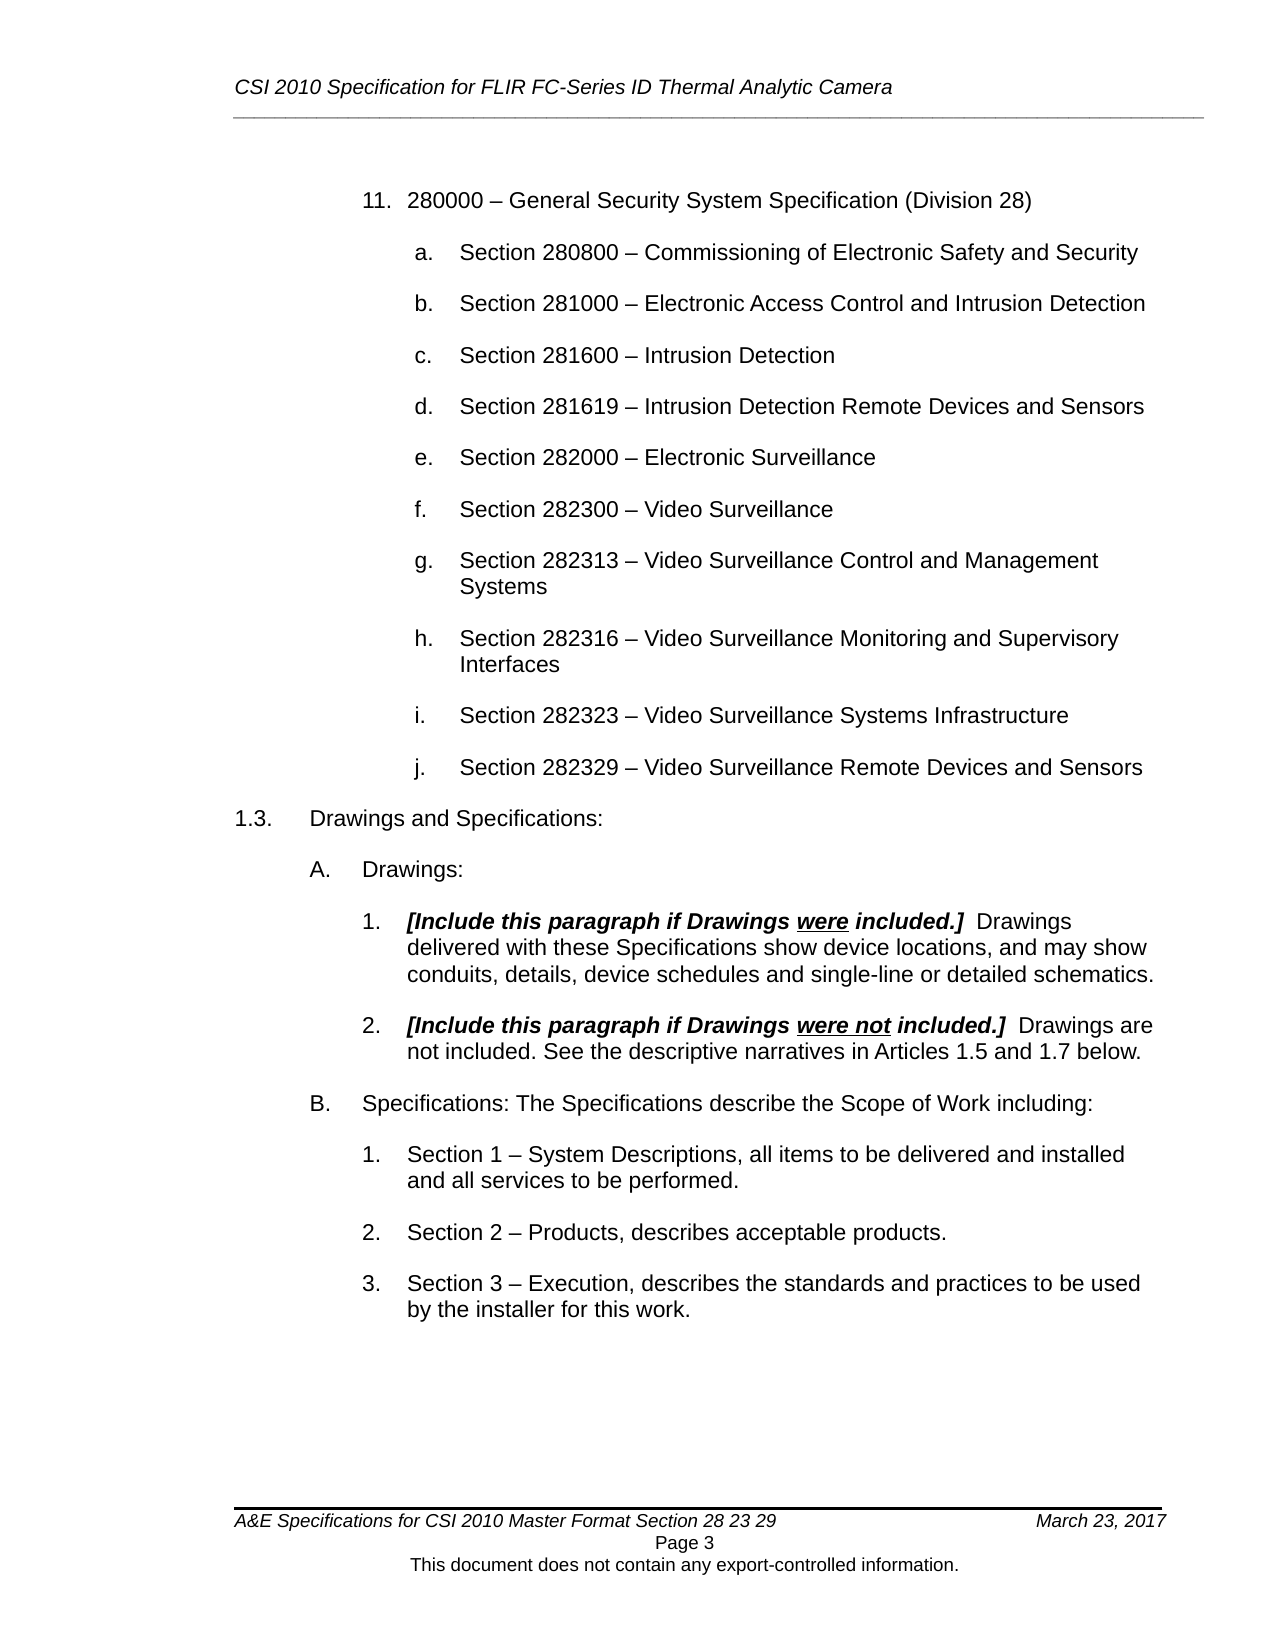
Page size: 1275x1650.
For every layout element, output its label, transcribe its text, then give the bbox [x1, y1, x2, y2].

subtitle Section 282000 – Electronic Surveillance [414, 444, 1162, 471]
subtitle Specifications: The Specifications describe the Scope of Work including: [309, 1089, 1162, 1116]
subtitle Section 282323 – Video Surveillance Systems Infrastructure [414, 702, 1162, 729]
subtitle Section 282313 – Video Surveillance Control and Management Systems [414, 547, 1162, 600]
subtitle Section 281600 – Intrusion Detection [414, 342, 1162, 368]
subtitle 280000 – General Security System Specification (Division 28) [362, 187, 1162, 214]
subtitle Section 2 – Products, describes acceptable products. [362, 1219, 1162, 1245]
subtitle Section 282316 – Video Surveillance Monitoring and Supervisory Interfaces [414, 625, 1162, 677]
subtitle [Include this paragraph if Drawings were included.] Drawings delivered with these Specifications show device locations, and may show conduits, details, device schedules and single-line or detailed schematics. [362, 908, 1162, 987]
subtitle Section 282329 – Video Surveillance Remote Devices and Sensors [414, 754, 1162, 780]
subtitle Section 280800 – Commissioning of Electronic Safety and Security [414, 239, 1162, 265]
subtitle Drawings and Specifications: [234, 805, 1162, 831]
subtitle Section 281000 – Electronic Access Control and Intrusion Detection [414, 290, 1162, 317]
subtitle [Include this paragraph if Drawings were not included.] Drawings are not included. See the descriptive narratives in Articles 1.5 and 1.7 below. [362, 1012, 1162, 1064]
subtitle Section 281619 – Intrusion Detection Remote Devices and Sensors [414, 393, 1162, 419]
subtitle Drawings: [309, 856, 1162, 883]
subtitle Section 1 – System Descriptions, all items to be delivered and installed and all services to be performed. [362, 1141, 1162, 1194]
subtitle Section 3 – Execution, describes the standards and practices to be used by the installer for this work. [362, 1270, 1162, 1323]
subtitle Section 282300 – Video Surveillance [414, 496, 1162, 522]
